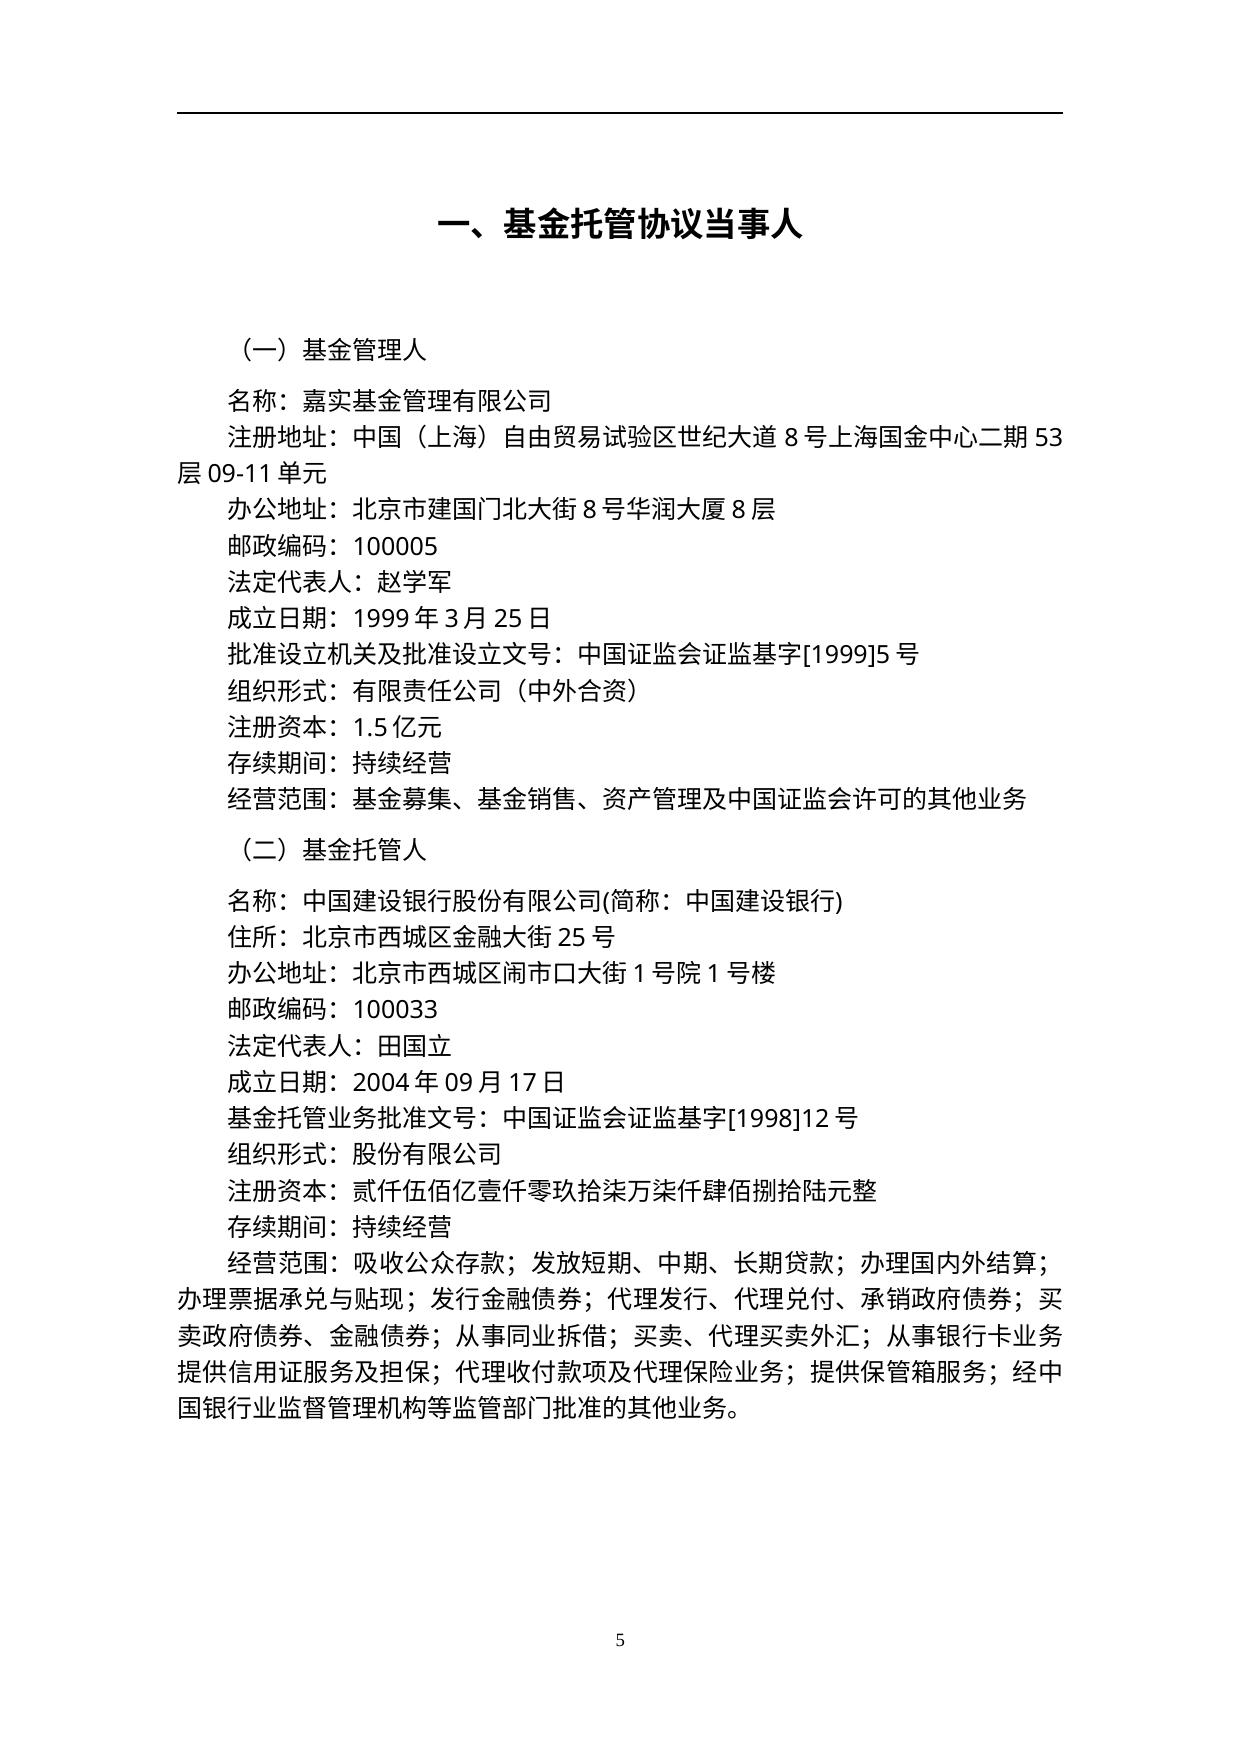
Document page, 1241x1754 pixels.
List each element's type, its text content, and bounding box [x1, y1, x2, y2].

text 住所：北京市西城区金融大街25号 [177, 917, 1063, 954]
text 存续期间：持续经营 [177, 744, 1063, 780]
text 组织形式：有限责任公司（中外合资） [177, 671, 1063, 707]
text 注册资本：1.5亿元 [177, 707, 1063, 744]
text 邮政编码：100005 [177, 526, 1063, 562]
text 办公地址：北京市建国门北大街8号华润大厦8层 [177, 490, 1063, 526]
text 名称：嘉实基金管理有限公司 [177, 381, 1063, 417]
text 法定代表人：赵学军 [177, 562, 1063, 599]
text 经营范围：吸收公众存款；发放短期、中期、长期贷款；办理国内外结算；办理票据承兑与贴现；发行金融债券；代理发行、代理兑付、承销政府债券；买卖政府债券、金融债券；从事同业拆借；买卖、代理买卖外汇；从事银行卡业务；提供信用证服务及担保；代理收付款项及代理保险业务；提供保管箱服务；经中国银行业监督管理机构等监管部门批准的其他业务。 [177, 1244, 1063, 1425]
text 邮政编码：100033 [177, 990, 1063, 1026]
text 基金托管业务批准文号：中国证监会证监基字[1998]12号 [177, 1099, 1063, 1135]
subtitle 一、基金托管协议当事人 [177, 189, 1063, 254]
text 成立日期：1999年3月25日 [177, 599, 1063, 635]
text （一）基金管理人 [177, 316, 1063, 381]
text 办公地址：北京市西城区闹市口大街1号院1号楼 [177, 954, 1063, 990]
text 组织形式：股份有限公司 [177, 1135, 1063, 1171]
text 注册资本：贰仟伍佰亿壹仟零玖拾柒万柒仟肆佰捌拾陆元整 [177, 1171, 1063, 1207]
text 成立日期：2004年09月17日 [177, 1062, 1063, 1099]
text （二）基金托管人 [177, 816, 1063, 881]
text 批准设立机关及批准设立文号：中国证监会证监基字[1999]5号 [177, 635, 1063, 671]
text 注册地址：中国（上海）自由贸易试验区世纪大道8号上海国金中心二期53层09-11单元 [177, 417, 1063, 490]
text 名称：中国建设银行股份有限公司(简称：中国建设银行) [177, 881, 1063, 917]
text 经营范围：基金募集、基金销售、资产管理及中国证监会许可的其他业务 [177, 780, 1063, 816]
text 存续期间：持续经营 [177, 1207, 1063, 1244]
text 法定代表人：田国立 [177, 1026, 1063, 1062]
